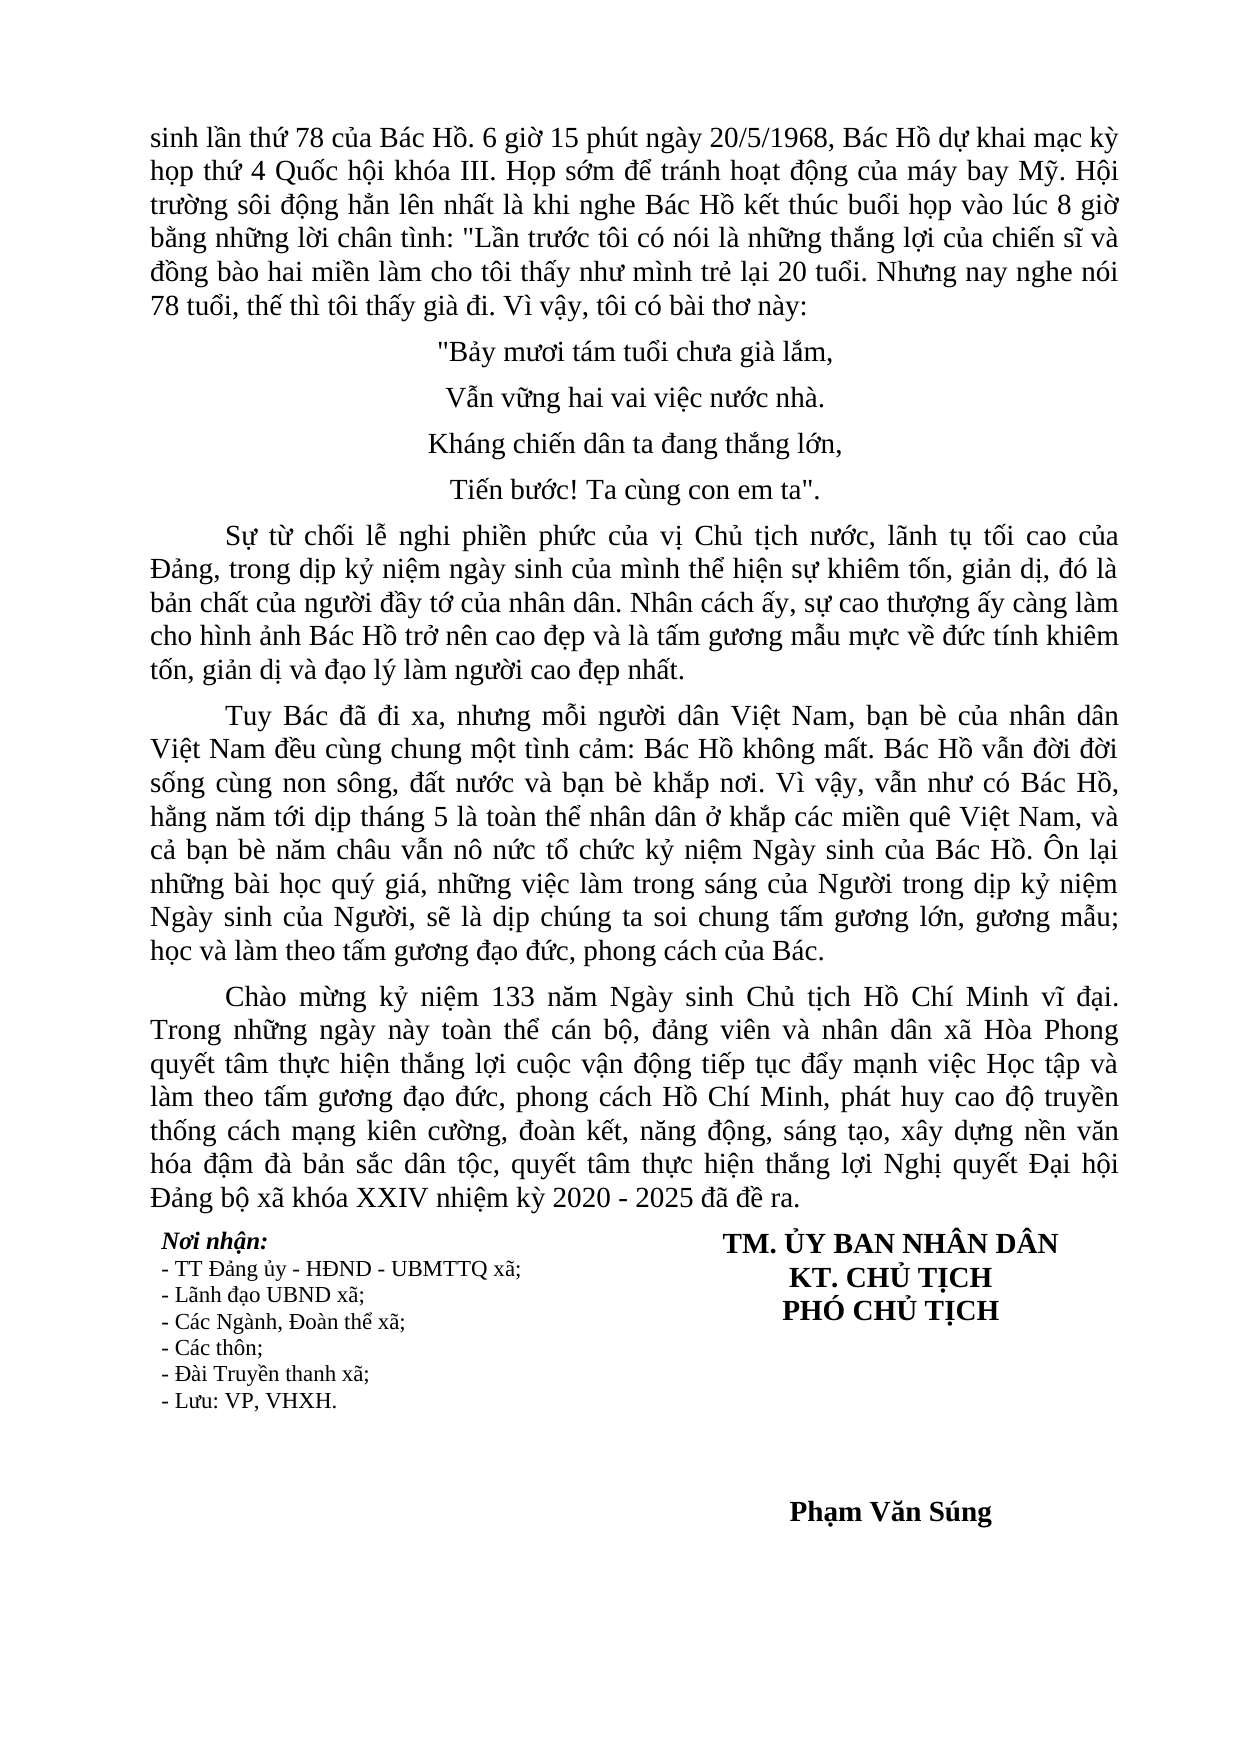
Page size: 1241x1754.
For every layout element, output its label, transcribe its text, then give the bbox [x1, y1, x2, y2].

text Sự từ chối lễ nghi phiền phức của vị Chủ tịch nước, lãnh tụ tối cao của Ðảng, trong dịp kỷ niệm ngày sinh của mình thể hiện sự khiêm tốn, giản dị, đó là bản chất của người đầy tớ của nhân dân. Nhân cách ấy, sự cao thượng ấy càng làm cho hình ảnh Bác Hồ trở nên cao đẹp và là tấm gương mẫu mực về đức tính khiêm tốn, giản dị và đạo lý làm người cao đẹp nhất. [150, 518, 1120, 686]
text Tiến bước! Ta cùng con em ta". [150, 472, 1120, 505]
table_header TM. ỦY BAN NHÂN DÂN KT. CHỦ TỊCH PHÓ CHỦ TỊCH Phạm Văn Súng [684, 1226, 1097, 1528]
text "Bảy mươi tám tuổi chưa già lắm, [150, 334, 1120, 367]
text Tuy Bác đã đi xa, nhưng mỗi người dân Việt Nam, bạn bè của nhân dân Việt Nam đều cùng chung một tình cảm: Bác Hồ không mất. Bác Hồ vẫn đời đời sống cùng non sông, đất nước và bạn bè khắp nơi. Vì vậy, vẫn như có Bác Hồ, hằng năm tới dịp tháng 5 là toàn thể nhân dân ở khắp các miền quê Việt Nam, và cả bạn bè năm châu vẫn nô nức tổ chức kỷ niệm Ngày sinh của Bác Hồ. Ôn lại những bài học quý giá, những việc làm trong sáng của Người trong dịp kỷ niệm Ngày sinh của Người, sẽ là dịp chúng ta soi chung tấm gương lớn, gương mẫu; học và làm theo tấm gương đạo đức, phong cách của Bác. [150, 698, 1120, 966]
table_header Nơi nhận: - TT Đảng ủy - HĐND - UBMTTQ xã; - Lãnh đạo UBND xã; - Các Ngành, Đoàn thể xã; - Các thôn; - Đài Truyền thanh xã; - Lưu: VP, VHXH. [150, 1226, 684, 1528]
text Kháng chiến dân ta đang thắng lớn, [150, 426, 1120, 459]
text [150, 120, 1120, 321]
text Vẫn vững hai vai việc nước nhà. [150, 380, 1120, 413]
text Chào mừng kỷ niệm 133 năm Ngày sinh Chủ tịch Hồ Chí Minh vĩ đại. Trong những ngày này toàn thể cán bộ, đảng viên và nhân dân xã Hòa Phong quyết tâm thực hiện thắng lợi cuộc vận động tiếp tục đẩy mạnh việc Học tập và làm theo tấm gương đạo đức, phong cách Hồ Chí Minh, phát huy cao độ truyền thống cách mạng kiên cường, đoàn kết, năng động, sáng tạo, xây dựng nền văn hóa đậm đà bản sắc dân tộc, quyết tâm thực hiện thắng lợi Nghị quyết Đại hội Đảng bộ xã khóa XXIV nhiệm kỳ 2020 - 2025 đã đề ra. [150, 979, 1120, 1214]
